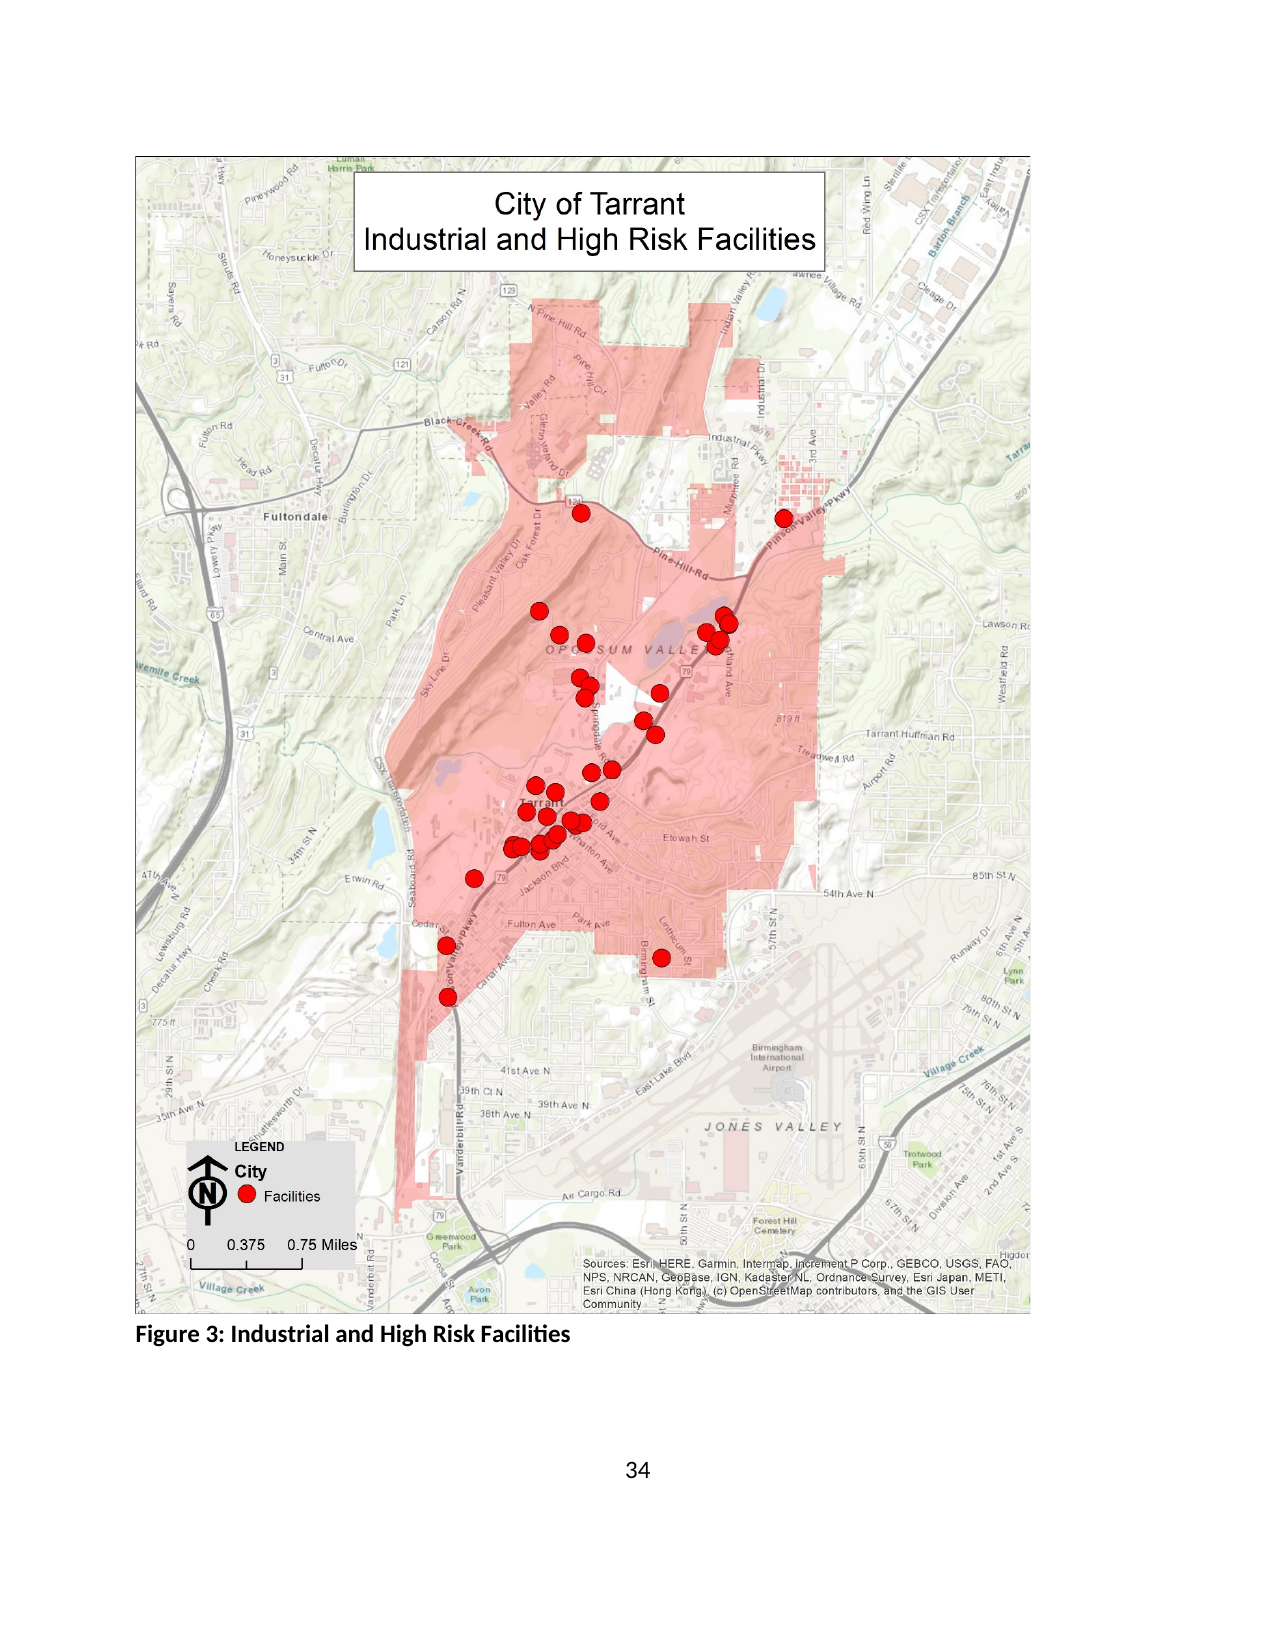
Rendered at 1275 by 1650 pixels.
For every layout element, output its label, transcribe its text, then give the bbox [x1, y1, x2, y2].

picture [135, 156, 1030, 1314]
text Figure 3: Industrial and High Risk Facilities [135, 1318, 1139, 1349]
